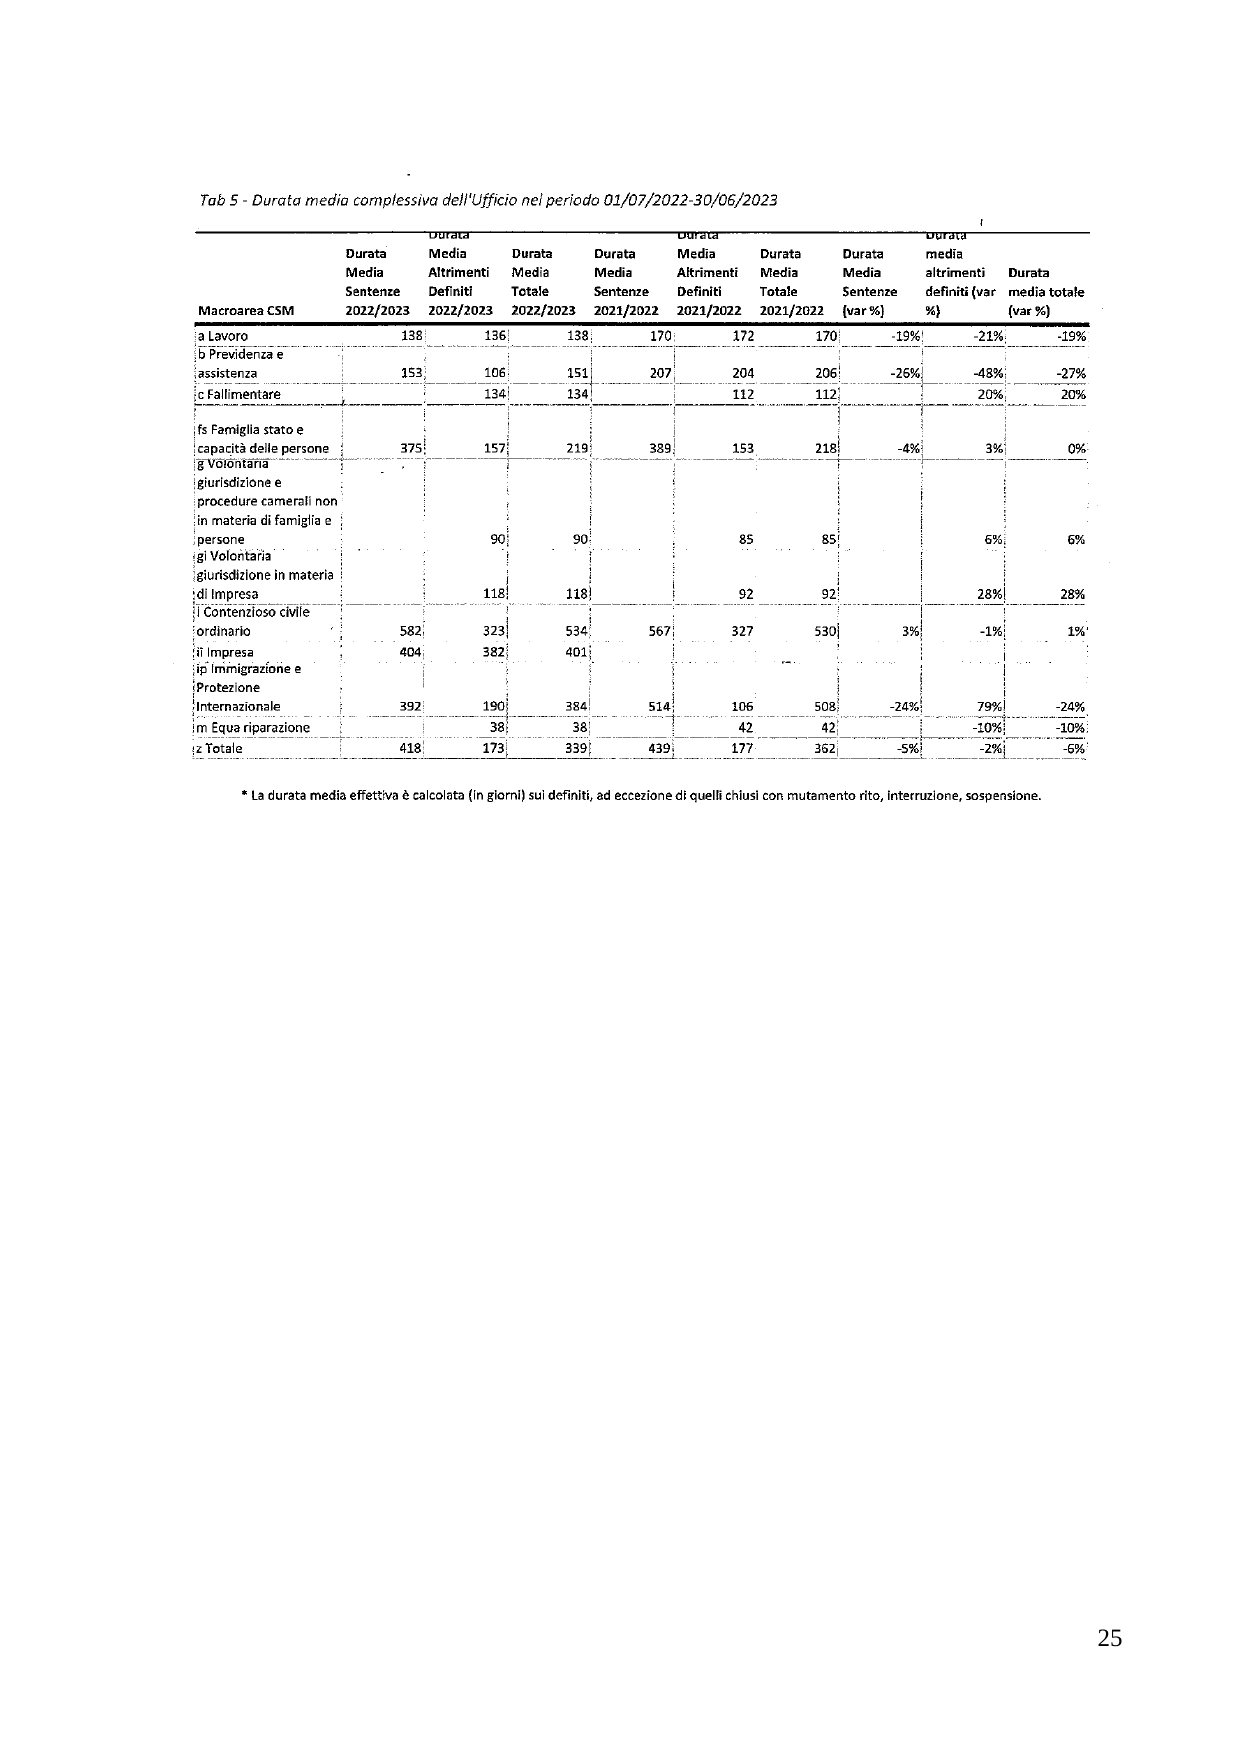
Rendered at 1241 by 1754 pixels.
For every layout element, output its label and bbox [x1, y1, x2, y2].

picture [147, 147, 1120, 840]
